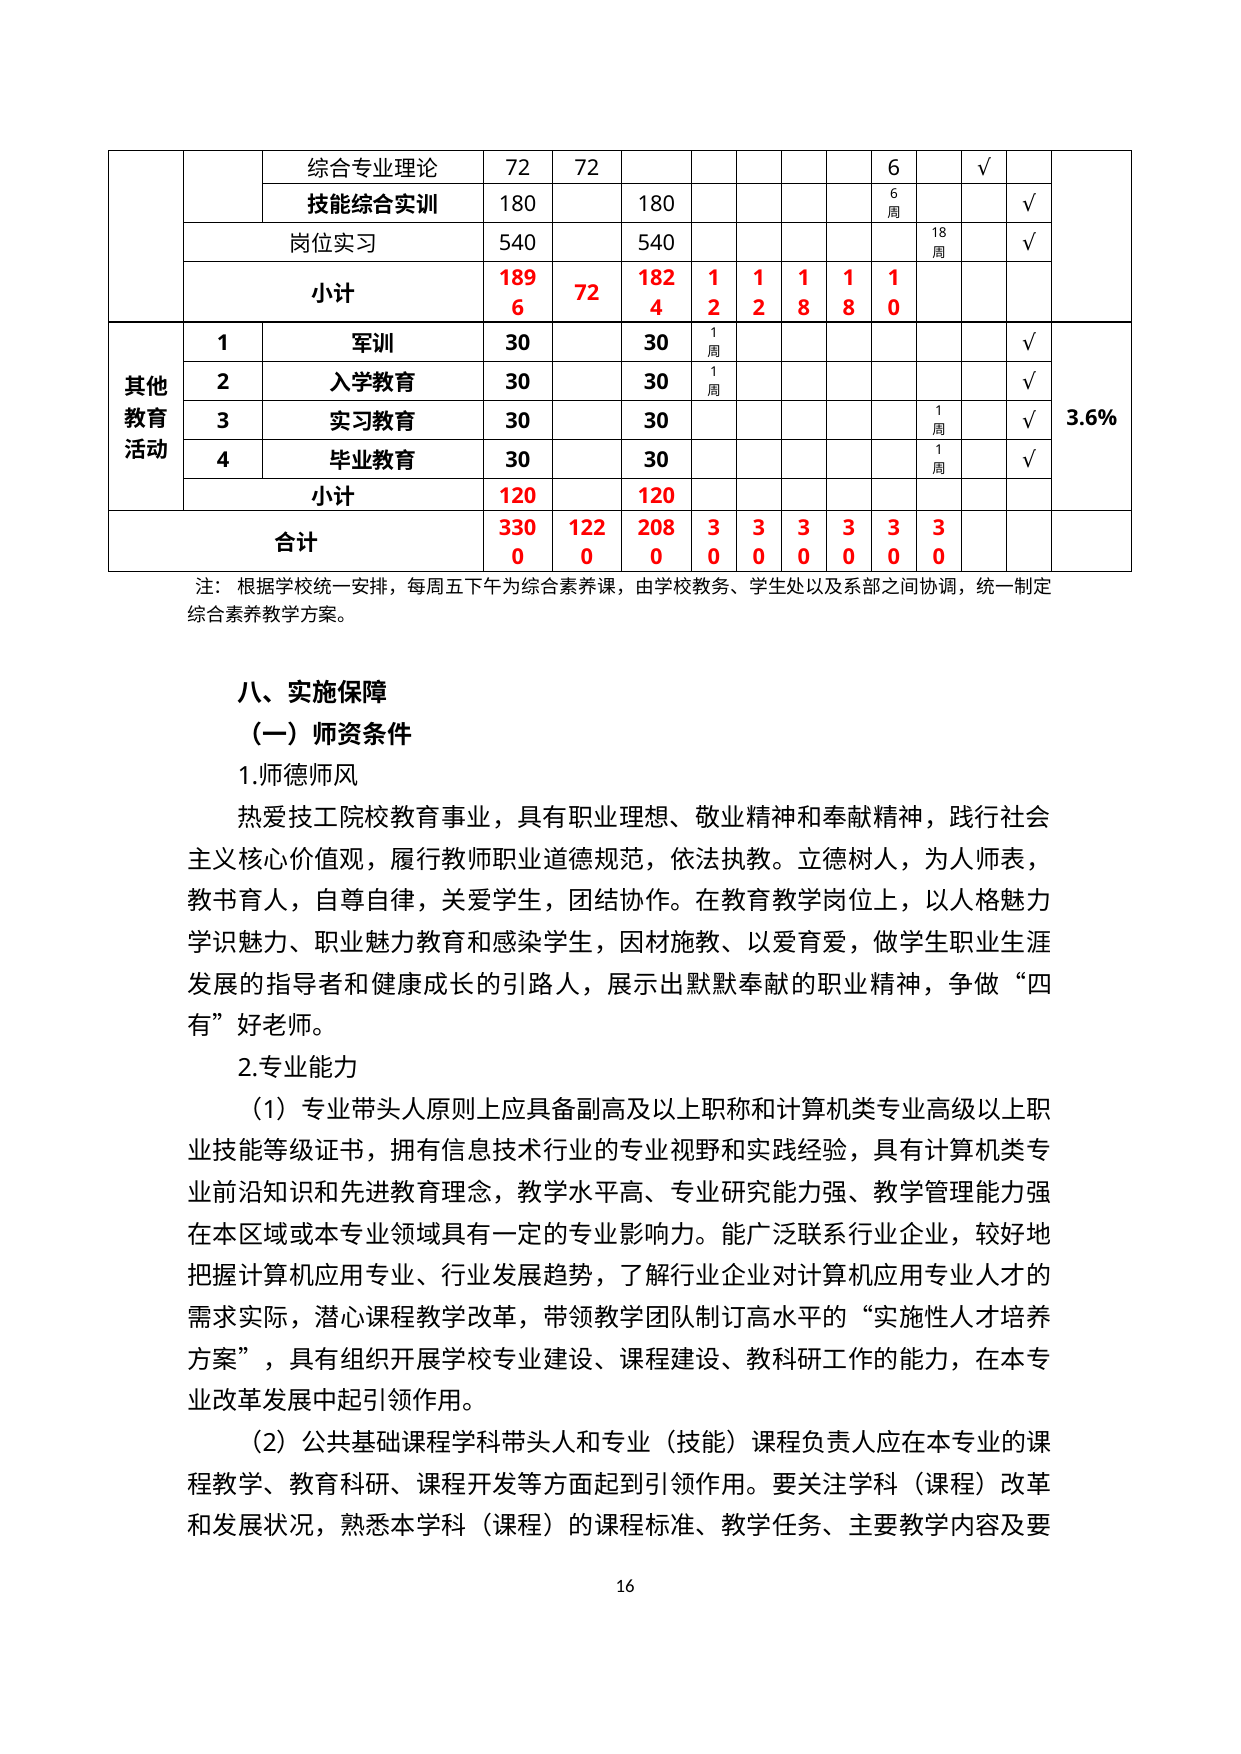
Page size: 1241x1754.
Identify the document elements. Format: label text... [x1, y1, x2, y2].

table_cell [872, 479, 916, 510]
table_cell 30 [484, 440, 552, 478]
table_cell 30 [737, 511, 781, 571]
table_cell [962, 223, 1006, 261]
table_cell 180 [622, 184, 691, 222]
table_cell 30 [622, 401, 691, 439]
table_cell [872, 401, 916, 439]
table_cell 30 [692, 511, 736, 571]
table_cell 12 [692, 262, 736, 321]
table_cell 6周 [872, 184, 916, 222]
table_cell [962, 184, 1006, 222]
table_cell [553, 440, 621, 478]
table_cell [827, 362, 871, 399]
table_cell [917, 151, 961, 183]
table_cell [737, 440, 781, 478]
table_cell 岗位实习 [184, 223, 483, 261]
table_cell [553, 223, 621, 261]
table_cell 1周 [917, 440, 961, 478]
table_cell [737, 479, 781, 510]
table_cell 毕业教育 [263, 440, 483, 478]
table_cell √ [1007, 223, 1051, 261]
table_cell 72 [553, 262, 621, 321]
table_cell [1007, 151, 1051, 183]
table_cell 120 [484, 479, 552, 510]
table_cell [782, 401, 826, 439]
table_cell [737, 362, 781, 399]
table_cell 1周 [692, 323, 736, 361]
table_cell 30 [622, 362, 691, 399]
table_cell [917, 479, 961, 510]
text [187, 1418, 1053, 1543]
table_cell [962, 362, 1006, 399]
table_cell 技能综合实训 [263, 184, 483, 222]
text 八、实施保障 [187, 668, 1053, 710]
table_cell 30 [872, 511, 916, 571]
table_cell [782, 323, 826, 361]
table_cell √ [1007, 401, 1051, 439]
table_cell [962, 511, 1006, 571]
text （一）师资条件 [187, 710, 1053, 751]
table_cell 1220 [553, 511, 621, 571]
table_cell √ [1007, 440, 1051, 478]
table_cell [827, 440, 871, 478]
table_cell 18 [827, 262, 871, 321]
table_cell 72 [484, 151, 552, 183]
table_cell √ [1007, 184, 1051, 222]
table_cell √ [1007, 362, 1051, 399]
table_cell [692, 401, 736, 439]
text 1.师德师风 [187, 751, 1053, 793]
table_cell √ [1007, 323, 1051, 361]
table_cell 30 [622, 323, 691, 361]
table_cell 12 [737, 262, 781, 321]
table_cell 30 [917, 511, 961, 571]
table_cell 3.6% [1052, 323, 1131, 510]
table_cell [1007, 511, 1051, 571]
table_cell [917, 323, 961, 361]
table_cell [962, 323, 1006, 361]
table_cell [872, 323, 916, 361]
table_cell [622, 151, 691, 183]
table_cell [553, 362, 621, 399]
table_cell 6 [872, 151, 916, 183]
table_cell 综合专业理论 [263, 151, 483, 183]
table_cell [872, 440, 916, 478]
table_cell 1 [184, 323, 262, 361]
table_cell [1007, 479, 1051, 510]
table_cell [782, 151, 826, 183]
table_cell 3300 [484, 511, 552, 571]
table_cell [737, 401, 781, 439]
table_cell 2 [184, 362, 262, 399]
table_cell 3 [184, 401, 262, 439]
table_cell [872, 223, 916, 261]
table_cell [872, 362, 916, 399]
table_cell [553, 479, 621, 510]
table_cell [1007, 262, 1051, 321]
table_cell 180 [484, 184, 552, 222]
table_cell [737, 151, 781, 183]
table_cell 30 [782, 511, 826, 571]
table_cell 1896 [484, 262, 552, 321]
table_cell [692, 440, 736, 478]
table_cell [692, 184, 736, 222]
table_cell [692, 223, 736, 261]
table_cell 1824 [622, 262, 691, 321]
table_cell 120 [622, 479, 691, 510]
table_cell 军训 [263, 323, 483, 361]
table_cell [917, 184, 961, 222]
table_cell [692, 479, 736, 510]
table_cell 30 [484, 401, 552, 439]
table_cell [1052, 511, 1131, 571]
table_cell 30 [484, 362, 552, 399]
table_cell √ [962, 151, 1006, 183]
table_cell 小计 [184, 262, 483, 321]
table_cell 1周 [917, 401, 961, 439]
table_cell [827, 184, 871, 222]
table_cell 72 [553, 151, 621, 183]
table_cell [553, 401, 621, 439]
table_cell 30 [622, 440, 691, 478]
table_cell [827, 223, 871, 261]
table_cell [962, 262, 1006, 321]
text 注： 根据学校统一安排，每周五下午为综合素养课，由学校教务、学生处以及系部之间协调，统一制定综合素养教学方案。 [187, 572, 1053, 626]
table_cell [917, 362, 961, 399]
table_cell [737, 184, 781, 222]
table_cell 合计 [109, 511, 483, 571]
table_cell [962, 440, 1006, 478]
table_cell 30 [484, 323, 552, 361]
table_cell [962, 401, 1006, 439]
table_cell 10 [872, 262, 916, 321]
table_cell 540 [484, 223, 552, 261]
table_cell [553, 323, 621, 361]
table_cell 1周 [692, 362, 736, 399]
table_cell [692, 151, 736, 183]
table_cell [917, 262, 961, 321]
table_cell 其他教育活动 [109, 323, 183, 510]
table_cell 4 [184, 440, 262, 478]
table_cell [782, 479, 826, 510]
table_cell 2080 [622, 511, 691, 571]
table_cell 18 [782, 262, 826, 321]
table_cell 实习教育 [263, 401, 483, 439]
table_cell [782, 223, 826, 261]
table_cell 540 [622, 223, 691, 261]
table_cell 小计 [184, 479, 483, 510]
table_cell [827, 479, 871, 510]
table_cell [827, 401, 871, 439]
table_cell [962, 479, 1006, 510]
table_cell [553, 184, 621, 222]
table_cell [737, 323, 781, 361]
table_cell [782, 362, 826, 399]
text （1）专业带头人原则上应具备副高及以上职称和计算机类专业高级以上职业技能等级证书，拥有信息技术行业的专业视野和实践经验，具有计算机类专业前沿知识和先进教育理念，教学水平高、专业研究能力强、教学管理能力强，在本区域或本专业领域具有一定的专业影响力。能广泛联系行业企业，较好地把握计算机应用专业、行业发展趋势，了解行业企业对计算机应用专业人才的需求实际，潜心课程教学改革，带领教学团队制订高水平的“实施性人才培养方案”，具有组织开展学校专业建设、课程建设、教科研工作的能力，在本专业改革发展中起引领作用。 [187, 1085, 1053, 1418]
text 热爱技工院校教育事业，具有职业理想、敬业精神和奉献精神，践行社会主义核心价值观，履行教师职业道德规范，依法执教。立德树人，为人师表，教书育人，自尊自律，关爱学生，团结协作。在教育教学岗位上，以人格魅力、学识魅力、职业魅力教育和感染学生，因材施教、以爱育爱，做学生职业生涯发展的指导者和健康成长的引路人，展示出默默奉献的职业精神，争做“四有”好老师。 [187, 793, 1053, 1043]
text 2.专业能力 [187, 1043, 1053, 1085]
table_cell [782, 184, 826, 222]
table_cell [782, 440, 826, 478]
table_cell [827, 151, 871, 183]
table_cell [827, 323, 871, 361]
table_cell 18周 [917, 223, 961, 261]
table_cell [737, 223, 781, 261]
table_cell 30 [827, 511, 871, 571]
table_cell 入学教育 [263, 362, 483, 399]
